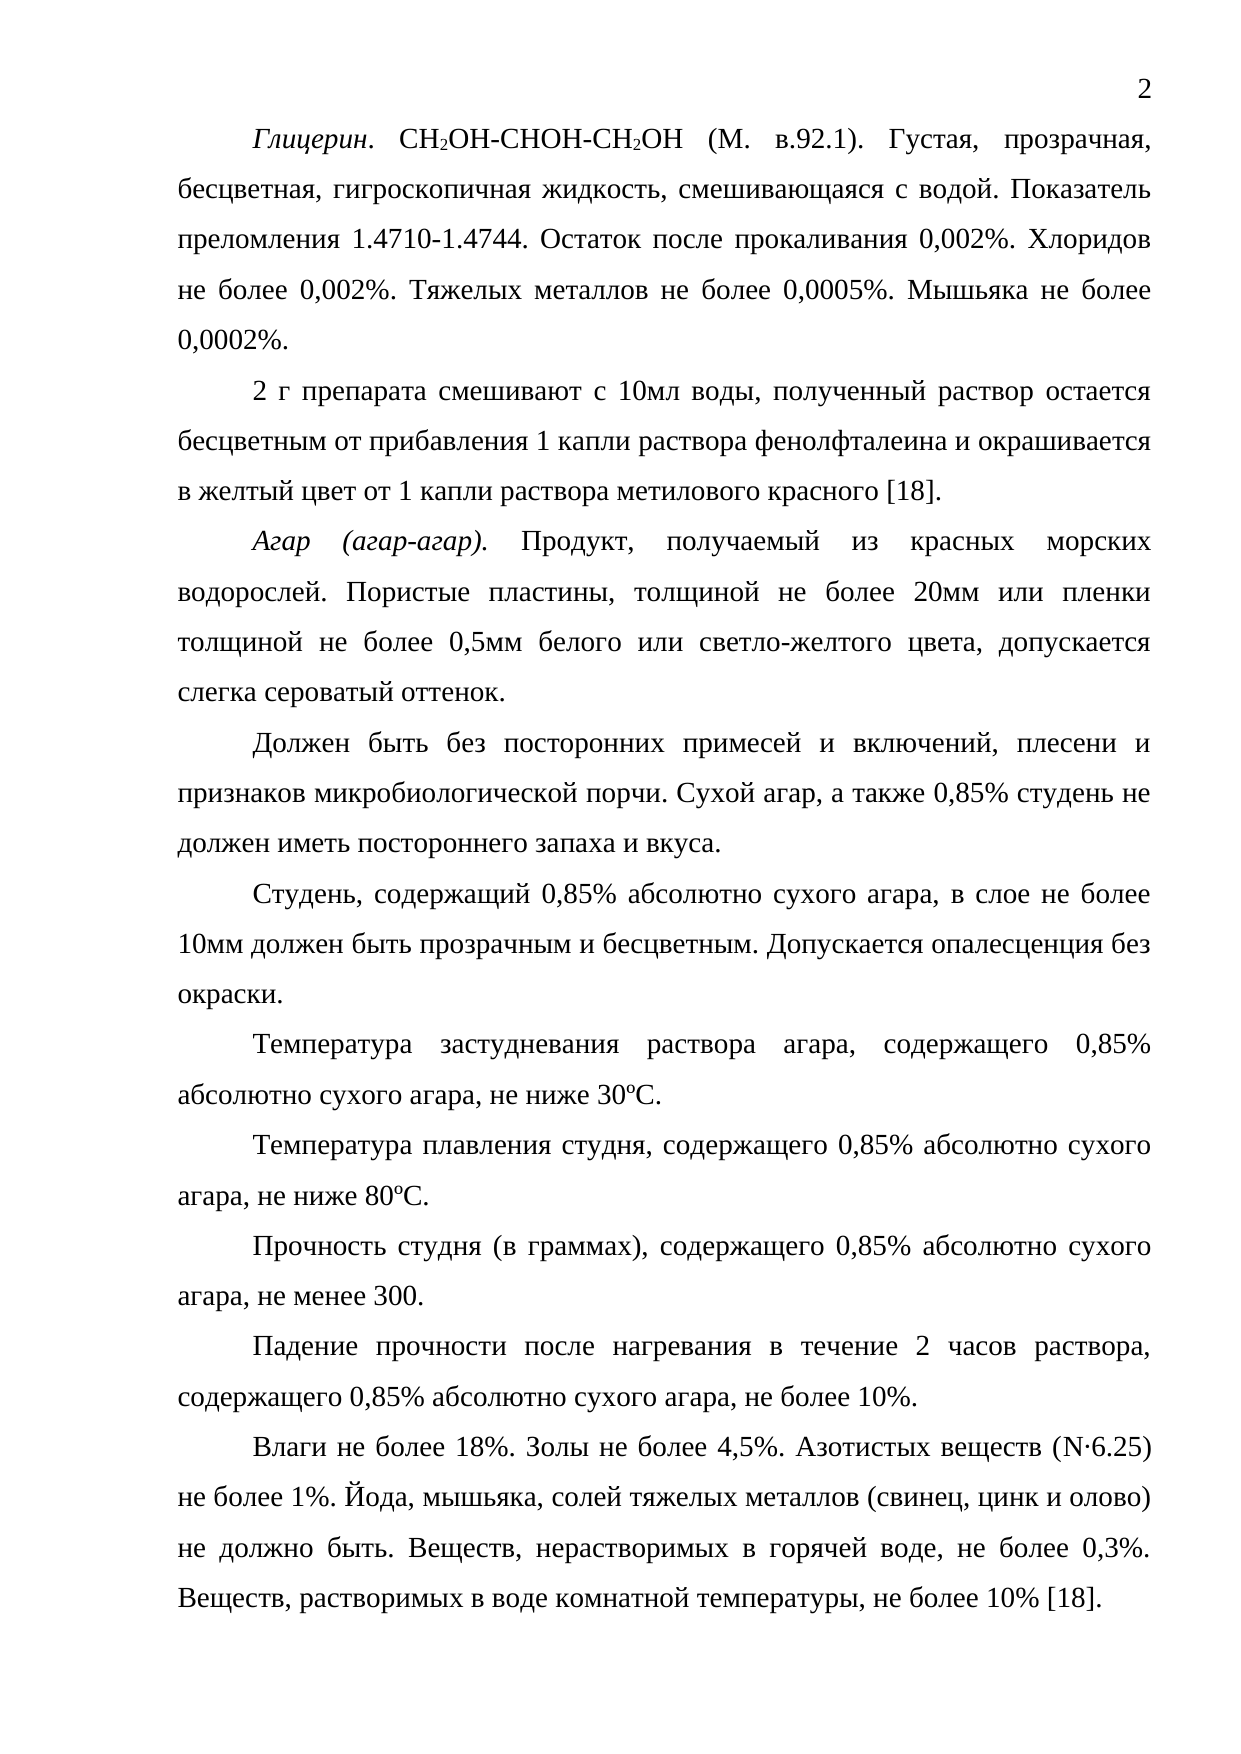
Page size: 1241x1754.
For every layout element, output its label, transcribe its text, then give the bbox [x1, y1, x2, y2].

text Студень, содержащий 0,85% абсолютно сухого агара, в слое не более 10мм должен быть прозрачным и бесцветным. Допускается опалесценция без окраски. [177, 876, 1152, 1010]
text Влаги не более 18%. Золы не более 4,5%. Азотистых веществ (N∙6.25) не более 1%. Йода, мышьяка, солей тяжелых металлов (свинец, цинк и олово) не должно быть. Веществ, нерастворимых в горячей воде, не более 0,3%. Веществ, растворимых в воде комнатной температуры, не более 10% [18]. [177, 1429, 1152, 1614]
text Должен быть без посторонних примесей и включений, плесени и признаков микробиологической порчи. Сухой агар, а также 0,85% студень не должен иметь постороннего запаха и вкуса. [177, 725, 1152, 859]
text Агар (агар-агар). Продукт, получаемый из красных морских водорослей. Пористые пластины, толщиной не более 20мм или пленки толщиной не более 0,5мм белого или светло-желтого цвета, допускается слегка сероватый оттенок. [177, 523, 1152, 708]
text Глицерин. СН2ОН-СНОН-СН2ОН (М. в.92.1). Густая, прозрачная, бесцветная, гигроскопичная жидкость, смешивающаяся с водой. Показатель преломления 1.4710-1.4744. Остаток после прокаливания 0,002%. Хлоридов не более 0,002%. Тяжелых металлов не более 0,0005%. Мышьяка не более 0,0002%. [177, 121, 1152, 356]
text Падение прочности после нагревания в течение 2 часов раствора, содержащего 0,85% абсолютно сухого агара, не более 10%. [177, 1328, 1152, 1412]
text Температура плавления студня, содержащего 0,85% абсолютно сухого агара, не ниже 80ºС. [177, 1127, 1152, 1211]
text Прочность студня (в граммах), содержащего 0,85% абсолютно сухого агара, не менее 300. [177, 1228, 1152, 1312]
text Температура застудневания раствора агара, содержащего 0,85% абсолютно сухого агара, не ниже 30ºС. [177, 1027, 1152, 1111]
text 2 г препарата смешивают с 10мл воды, полученный раствор остается бесцветным от прибавления 1 капли раствора фенолфталеина и окрашивается в желтый цвет от 1 капли раствора метилового красного [18]. [177, 373, 1152, 507]
